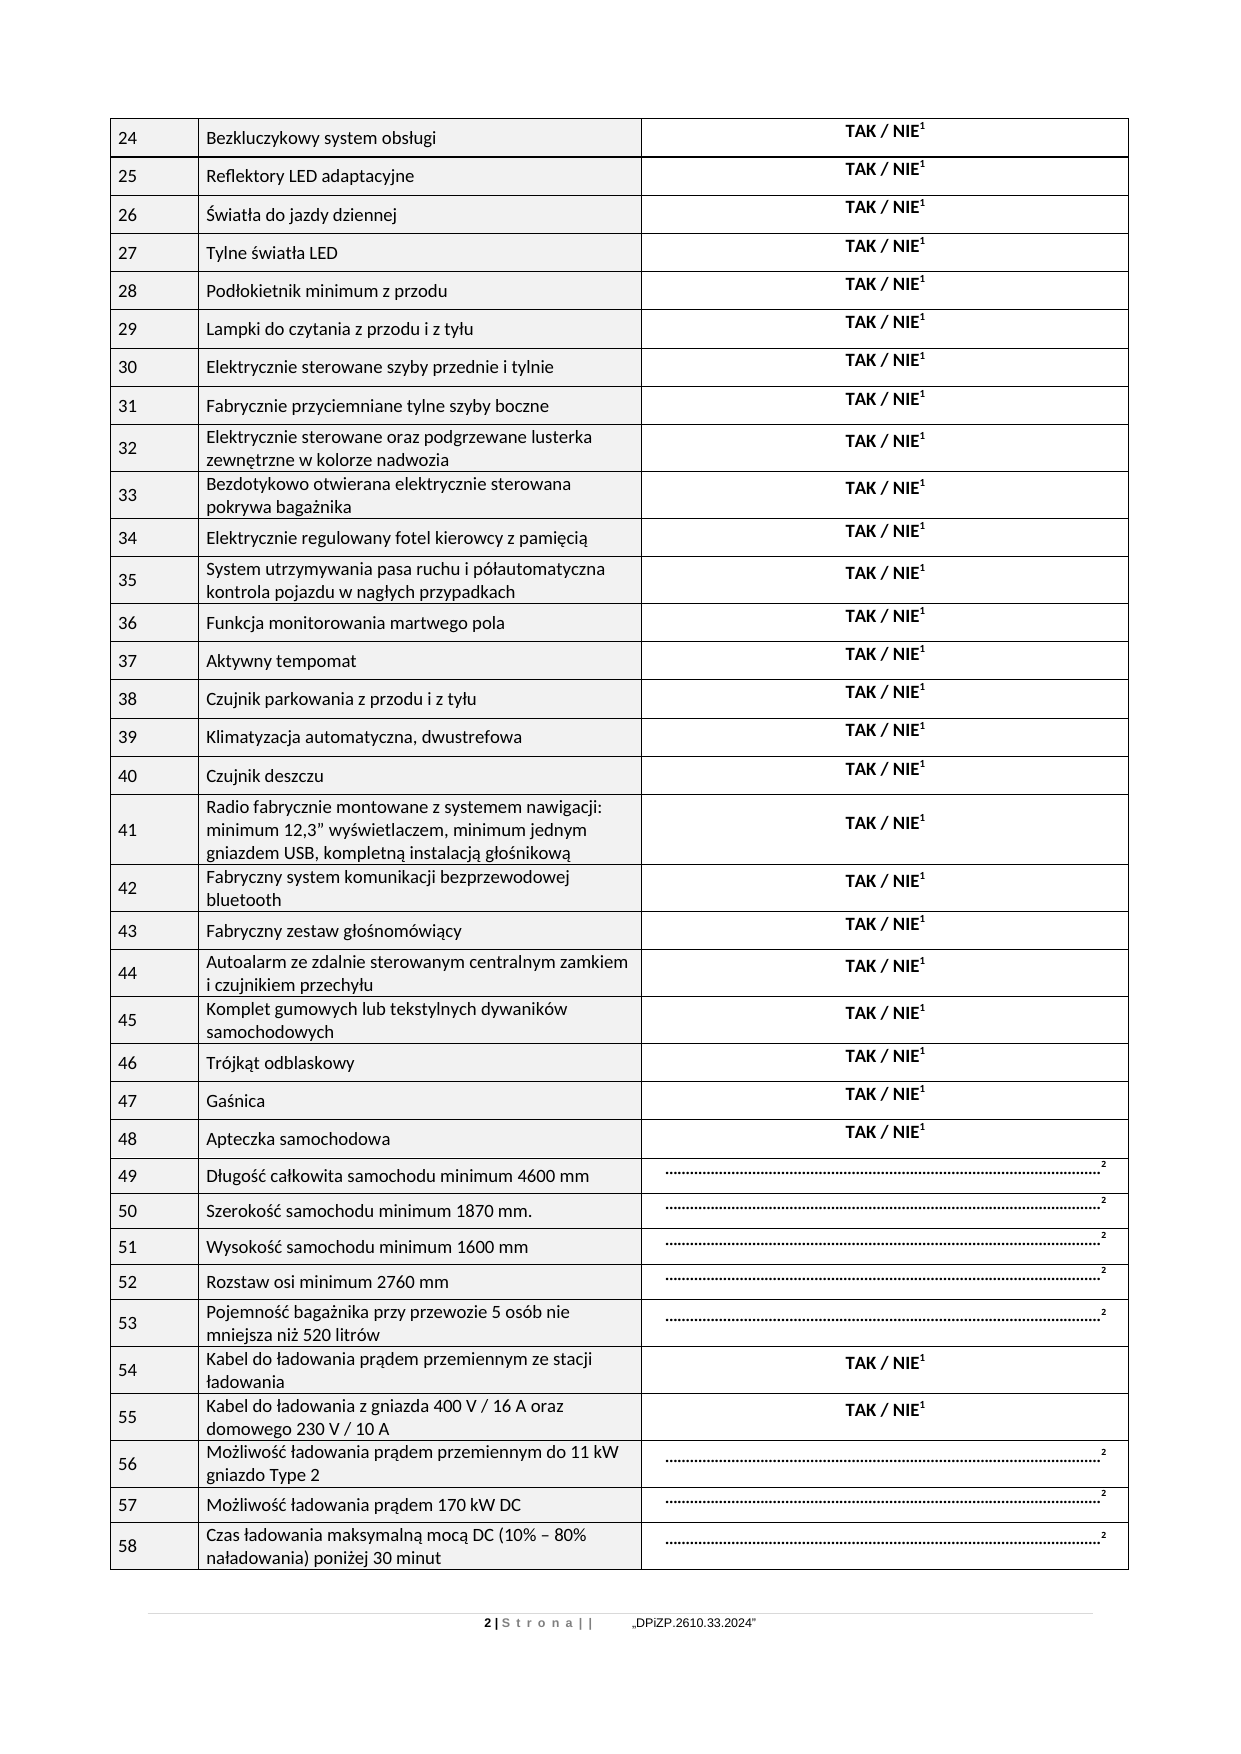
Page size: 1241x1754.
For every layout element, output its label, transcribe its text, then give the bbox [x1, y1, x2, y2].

table_cell Fabrycznie przyciemniane tylne szyby boczne [199, 387, 641, 424]
table_cell Gaśnica [199, 1082, 641, 1119]
table_cell 49 [111, 1159, 198, 1193]
table_cell TAK / NIE1 [642, 1044, 1128, 1081]
table_cell Fabryczny system komunikacji bezprzewodowej bluetooth [199, 865, 641, 911]
table_cell 27 [111, 234, 198, 271]
table_cell TAK / NIE1 [642, 1347, 1128, 1393]
table_cell 55 [111, 1394, 198, 1440]
table_cell 43 [111, 912, 198, 949]
table_cell 41 [111, 795, 198, 864]
table_cell Aktywny tempomat [199, 642, 641, 679]
table_cell 40 [111, 757, 198, 794]
table_cell ……………………………………………………………………………………………2 [642, 1300, 1128, 1346]
table_cell TAK / NIE1 [642, 272, 1128, 309]
table_cell 39 [111, 719, 198, 756]
table_cell TAK / NIE1 [642, 196, 1128, 233]
table_cell Rozstaw osi minimum 2760 mm [199, 1265, 641, 1299]
table_cell 57 [111, 1488, 198, 1522]
table_cell 35 [111, 557, 198, 603]
table_cell TAK / NIE1 [642, 604, 1128, 641]
table_cell Funkcja monitorowania martwego pola [199, 604, 641, 641]
table_cell 32 [111, 425, 198, 471]
table_cell 29 [111, 310, 198, 348]
table_cell Długość całkowita samochodu minimum 4600 mm [199, 1159, 641, 1193]
table_cell 56 [111, 1441, 198, 1487]
table_cell Elektrycznie regulowany fotel kierowcy z pamięcią [199, 519, 641, 556]
table_cell TAK / NIE1 [642, 1120, 1128, 1157]
table_cell 53 [111, 1300, 198, 1346]
table_cell 44 [111, 950, 198, 996]
table_cell 42 [111, 865, 198, 911]
table_cell Możliwość ładowania prądem 170 kW DC [199, 1488, 641, 1522]
table_cell Reflektory LED adaptacyjne [199, 158, 641, 195]
table_cell 50 [111, 1194, 198, 1228]
table_cell Światła do jazdy dziennej [199, 196, 641, 233]
table_cell Lampki do czytania z przodu i z tyłu [199, 310, 641, 348]
table_cell Elektrycznie sterowane szyby przednie i tylnie [199, 349, 641, 386]
table_cell Radio fabrycznie montowane z systemem nawigacji: minimum 12,3” wyświetlaczem, minimum jednym gniazdem USB, kompletną instalacją głośnikową [199, 795, 641, 864]
table_cell 47 [111, 1082, 198, 1119]
table_cell TAK / NIE1 [642, 557, 1128, 603]
table_cell TAK / NIE1 [642, 387, 1128, 424]
table_cell Apteczka samochodowa [199, 1120, 641, 1157]
table_cell Trójkąt odblaskowy [199, 1044, 641, 1081]
table_cell 31 [111, 387, 198, 424]
table_cell 30 [111, 349, 198, 386]
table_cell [642, 1523, 1128, 1569]
table_cell TAK / NIE1 [642, 119, 1128, 156]
table_cell Możliwość ładowania prądem przemiennym do 11 kW gniazdo Type 2 [199, 1441, 641, 1487]
table_cell TAK / NIE1 [642, 158, 1128, 195]
table_cell Kabel do ładowania prądem przemiennym ze stacji ładowania [199, 1347, 641, 1393]
table_cell Fabryczny zestaw głośnomówiący [199, 912, 641, 949]
table_cell TAK / NIE1 [642, 1082, 1128, 1119]
table_cell Podłokietnik minimum z przodu [199, 272, 641, 309]
table_cell 24 [111, 119, 198, 156]
table_cell TAK / NIE1 [642, 912, 1128, 949]
table_cell TAK / NIE1 [642, 472, 1128, 518]
table_cell TAK / NIE1 [642, 642, 1128, 679]
table_cell ……………………………………………………………………………………………2 [642, 1194, 1128, 1228]
table_cell 37 [111, 642, 198, 679]
table_cell 38 [111, 680, 198, 718]
table_cell 34 [111, 519, 198, 556]
table_cell Czujnik deszczu [199, 757, 641, 794]
table_cell TAK / NIE1 [642, 719, 1128, 756]
table_cell Kabel do ładowania z gniazda 400 V / 16 A oraz domowego 230 V / 10 A [199, 1394, 641, 1440]
table_cell Komplet gumowych lub tekstylnych dywaników samochodowych [199, 997, 641, 1043]
table_cell 54 [111, 1347, 198, 1393]
table_cell Tylne światła LED [199, 234, 641, 271]
table_cell TAK / NIE1 [642, 519, 1128, 556]
table_cell 33 [111, 472, 198, 518]
table_cell Pojemność bagażnika przy przewozie 5 osób nie mniejsza niż 520 litrów [199, 1300, 641, 1346]
table_cell TAK / NIE1 [642, 310, 1128, 348]
table_cell TAK / NIE1 [642, 1394, 1128, 1440]
table_cell ……………………………………………………………………………………………2 [642, 1229, 1128, 1264]
table_cell ……………………………………………………………………………………………2 [642, 1265, 1128, 1299]
table_cell TAK / NIE1 [642, 950, 1128, 996]
table_cell 36 [111, 604, 198, 641]
table_cell TAK / NIE1 [642, 757, 1128, 794]
table_cell Czas ładowania maksymalną mocą DC (10% – 80% naładowania) poniżej 30 minut [199, 1523, 641, 1569]
table_cell 25 [111, 158, 198, 195]
table_cell System utrzymywania pasa ruchu i półautomatyczna kontrola pojazdu w nagłych przypadkach [199, 557, 641, 603]
table_cell TAK / NIE1 [642, 234, 1128, 271]
table_cell Autoalarm ze zdalnie sterowanym centralnym zamkiem i czujnikiem przechyłu [199, 950, 641, 996]
table_cell 48 [111, 1120, 198, 1157]
table_cell 51 [111, 1229, 198, 1264]
table_cell TAK / NIE1 [642, 795, 1128, 864]
table_cell Szerokość samochodu minimum 1870 mm. [199, 1194, 641, 1228]
table_cell Elektrycznie sterowane oraz podgrzewane lusterka zewnętrzne w kolorze nadwozia [199, 425, 641, 471]
table_cell TAK / NIE1 [642, 997, 1128, 1043]
table_cell Bezkluczykowy system obsługi [199, 119, 641, 156]
table_cell ……………………………………………………………………………………………2 [642, 1159, 1128, 1193]
table_cell TAK / NIE1 [642, 349, 1128, 386]
table_cell Bezdotykowo otwierana elektrycznie sterowana pokrywa bagażnika [199, 472, 641, 518]
table_cell TAK / NIE1 [642, 865, 1128, 911]
table_cell TAK / NIE1 [642, 425, 1128, 471]
table_cell 28 [111, 272, 198, 309]
table_cell 46 [111, 1044, 198, 1081]
table_cell 52 [111, 1265, 198, 1299]
table_cell Klimatyzacja automatyczna, dwustrefowa [199, 719, 641, 756]
table_cell 26 [111, 196, 198, 233]
table_cell ……………………………………………………………………………………………2 [642, 1441, 1128, 1487]
table_cell Czujnik parkowania z przodu i z tyłu [199, 680, 641, 718]
table_cell TAK / NIE1 [642, 680, 1128, 718]
table_cell 58 [111, 1523, 198, 1569]
table_cell ……………………………………………………………………………………………2 [642, 1488, 1128, 1522]
table_cell Wysokość samochodu minimum 1600 mm [199, 1229, 641, 1264]
table_cell 45 [111, 997, 198, 1043]
